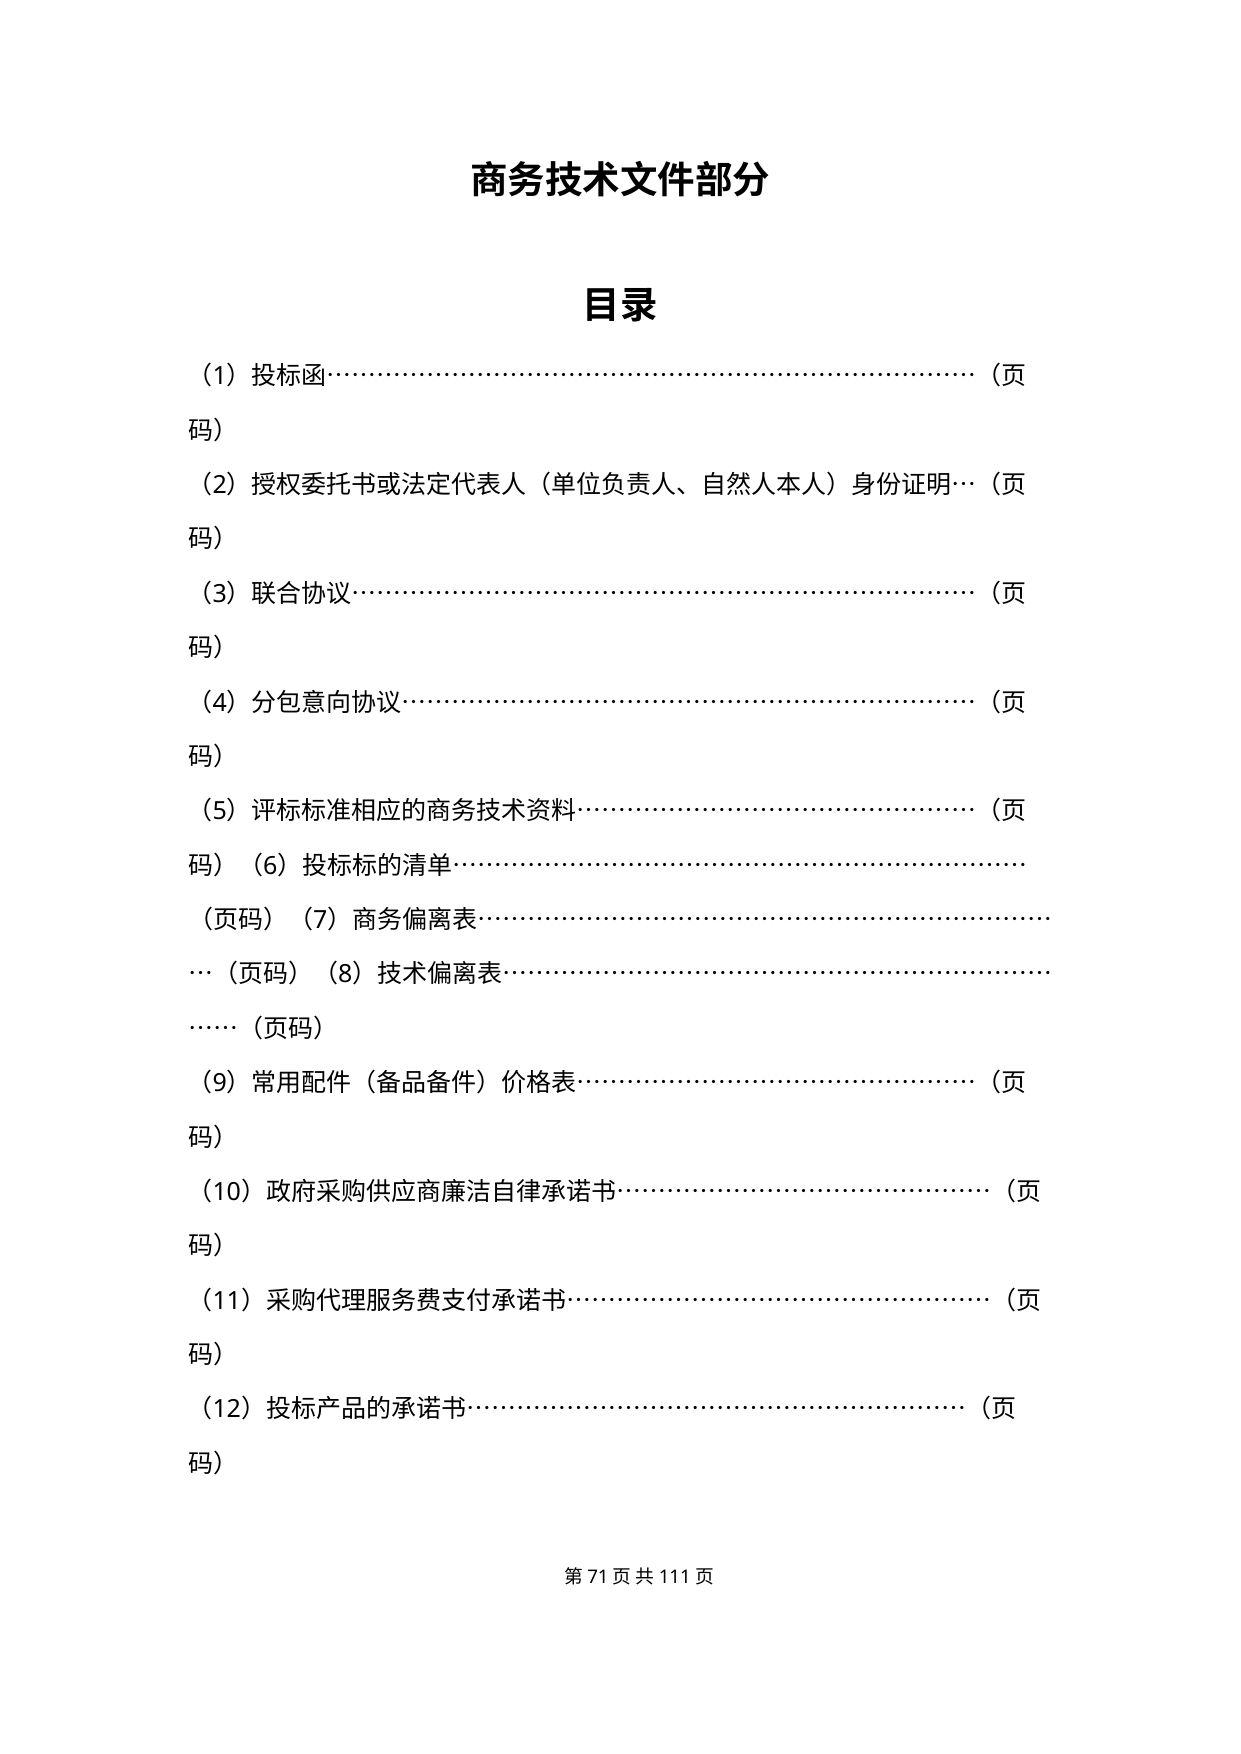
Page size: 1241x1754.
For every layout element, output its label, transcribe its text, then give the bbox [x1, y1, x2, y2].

list 授权委托书或法定代表人（单位负责人、自然人本人）身份证明…（页码） [187, 464, 1053, 555]
text （10）政府采购供应商廉洁自律承诺书………………………………………（页码） [187, 1171, 1053, 1262]
list 投标函……………………………………………………………………（页码） [187, 356, 1053, 446]
text （5）评标标准相应的商务技术资料…………………………………………（页码）（6）投标标的清单……………………………………………………………（页码）（7）商务偏离表………………………………………………………………（页码）（8）技术偏离表………………………………………………………………（页码） [187, 791, 1053, 1044]
text （12）投标产品的承诺书……………………………………………………（页码） [187, 1389, 1053, 1479]
text （4）分包意向协议……………………………………………………………（页码） [187, 682, 1053, 773]
subtitle 商务技术文件部分 [187, 150, 1053, 204]
text （11）采购代理服务费支付承诺书……………………………………………（页码） [187, 1280, 1053, 1371]
text （3）联合协议…………………………………………………………………（页码） [187, 573, 1053, 664]
text 目录 [187, 274, 1053, 329]
text （9）常用配件（备品备件）价格表…………………………………………（页码） [187, 1063, 1053, 1153]
